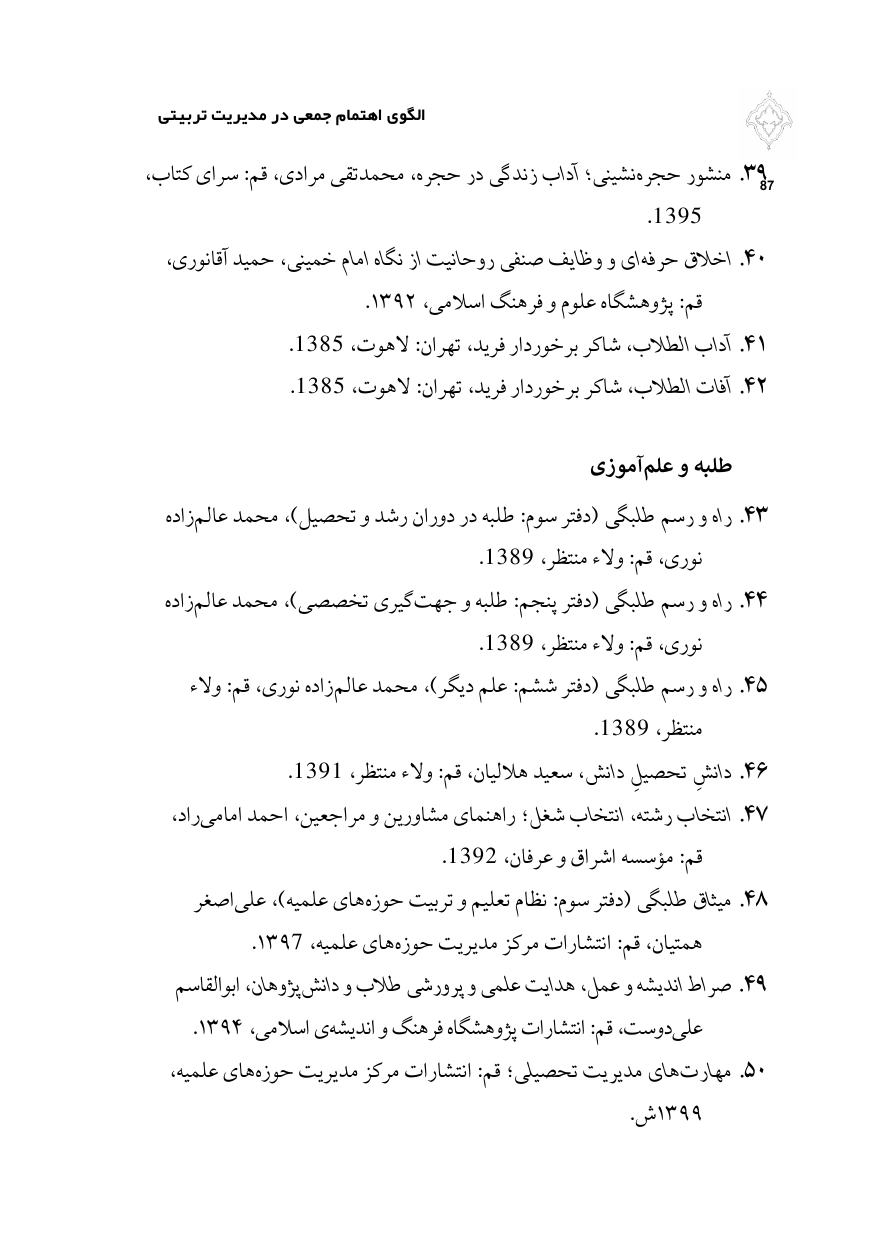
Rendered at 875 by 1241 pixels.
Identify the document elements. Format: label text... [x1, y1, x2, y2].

list مهارت‌های مدیریت تحصیلی؛ قم: انتشارات مرکز مدیریت حوزه‌های علمیه، ۱۳۹۹ش. [142, 1043, 732, 1128]
list میثاق طلبگی (دفتر سوم: نظام تعلیم و تربیت حوزه‌های علمیه)، علی‌اصغر همتیان، قم: انتشارات مرکز مدیریت حوزه‌های علمیه، ۱۳۹7. [142, 872, 732, 958]
picture [739, 88, 798, 162]
list آداب الطلاب، شاکر برخوردار فرید، تهران: لاهوت، 1385. [142, 317, 732, 360]
list آفات الطلاب، شاکر برخوردار فرید، تهران: لاهوت، ‌1385. [142, 360, 732, 402]
list انتخاب رشته، انتخاب شغل؛ راهنمای مشاورین و مراجعین، احمد امامی‌راد، قم: مؤسسه اشراق و عرفان، 1392. [142, 787, 732, 872]
list راه و رسم طلبگی (دفتر سوم: طلبه در دوران رشد و تحصیل)، محمد عالم‌زاده نوری، قم: ولاء منتظر، 1389. [142, 488, 732, 573]
subtitle طلبه و علم‌آموزی [142, 440, 732, 483]
list صراط اندیشه و عمل، هدایت علمی و پرورشی طلاب و دانش‌پژوهان، ابوالقاسم علی‌دوست، قم: انتشارات پژوهشگاه فرهنگ و اندیشه‌ی اسلامی، ۱۳۹۴. [142, 958, 732, 1043]
list اخلاق حرفه‌ای و وظایف صنفی روحانیت از نگاه امام خمینی، حمید آقانوری، قم: پژوهشگاه علوم و فرهنگ اسلامی، ۱۳۹۲. [142, 232, 732, 317]
list منشور حجره‌نشینی؛ آداب زندگی در حجره، محمدتقی مرادی، قم: سرای کتاب، 1395. [142, 146, 732, 232]
list دانشِ تحصیلِ دانش، سعید هلالیان، قم: ولاء منتظر، 1391. [142, 744, 732, 787]
list راه و رسم طلبگی (دفتر پنجم: طلبه و جهت‌گیری تخصصی)، محمد عالم‌زاده نوری، قم: ولاء منتظر، 1389. [142, 573, 732, 659]
list راه و رسم طلبگی (دفتر ششم: علم دیگر)، محمد عالم‌زاده نوری، قم: ولاء منتظر، 1389. [142, 659, 732, 744]
